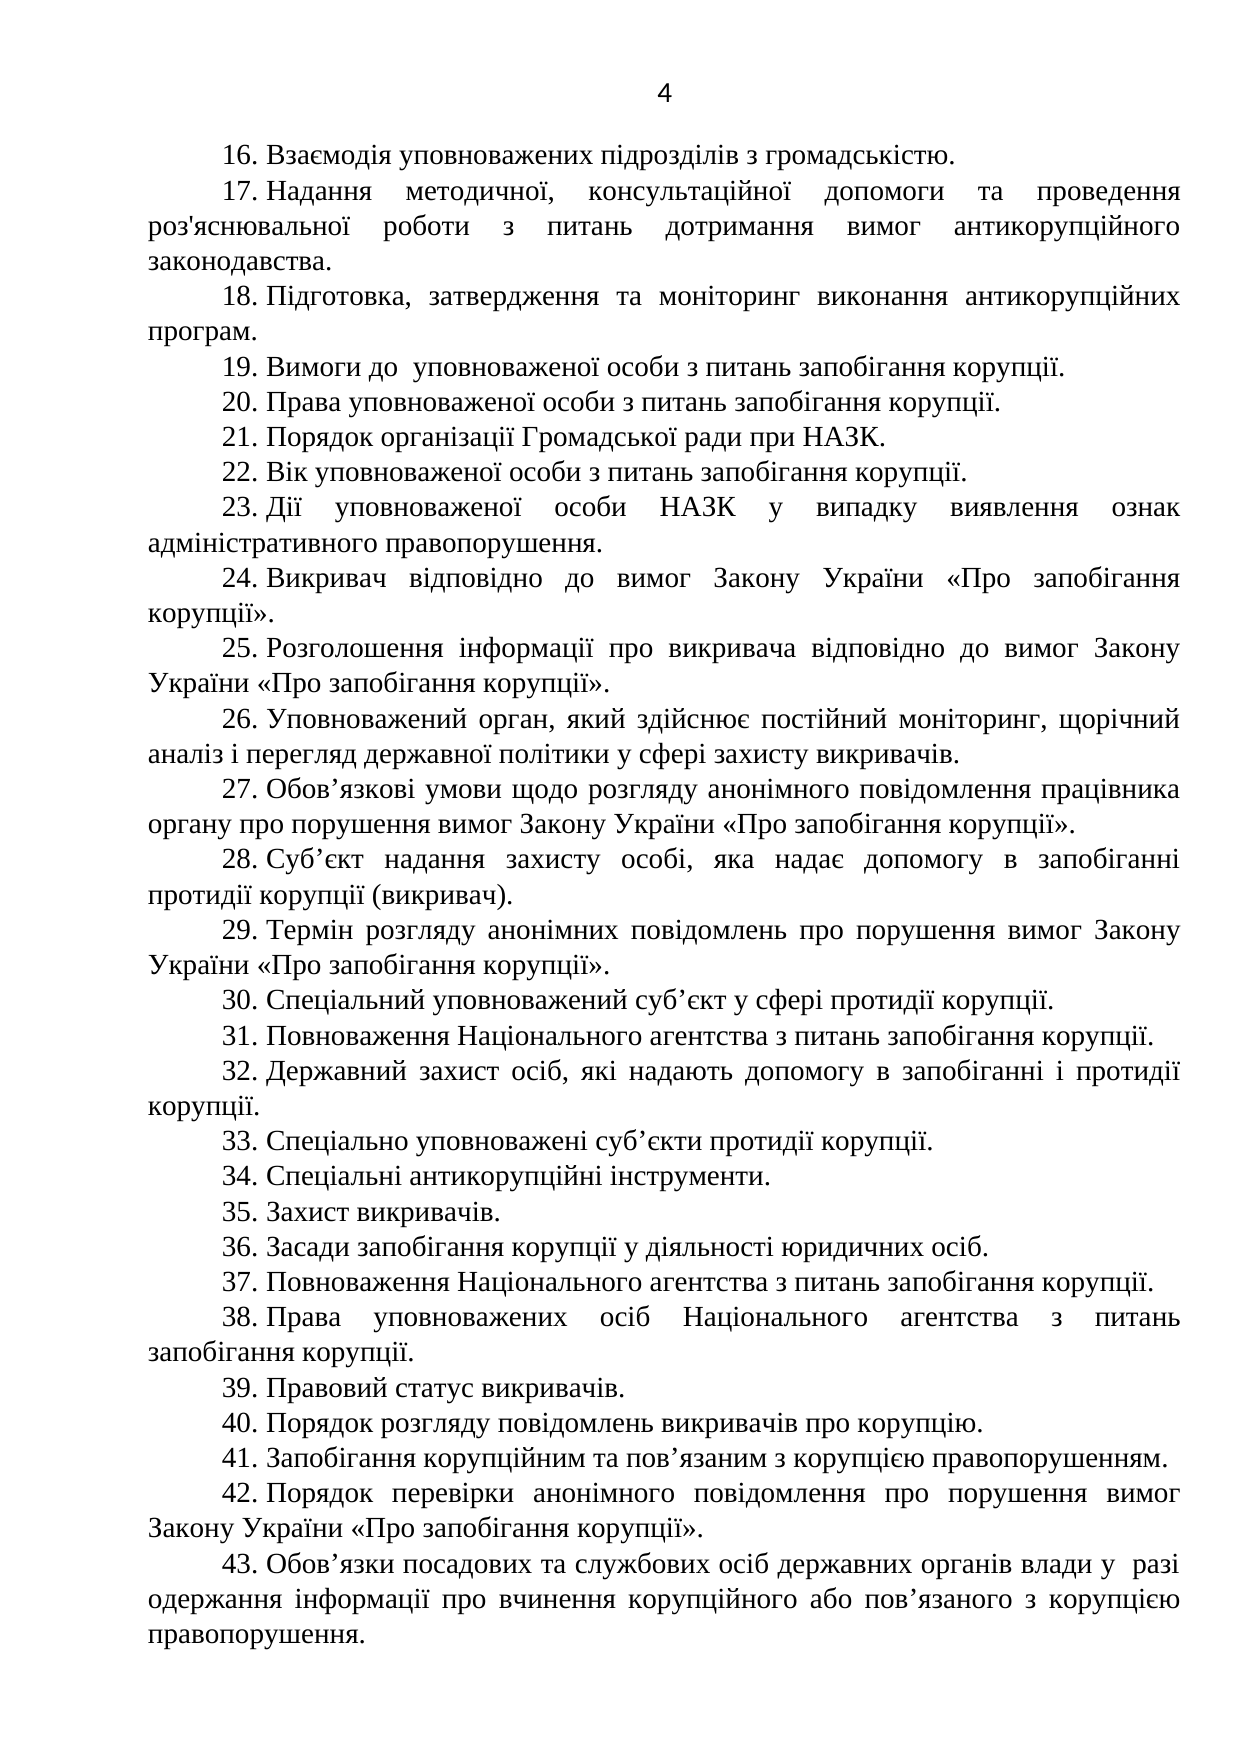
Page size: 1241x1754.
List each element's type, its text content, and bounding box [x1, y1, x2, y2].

list Спеціальні антикорупційні інструменти. [148, 1158, 1181, 1192]
list Спеціальний уповноважений суб’єкт у сфері протидії корупції. [148, 982, 1181, 1016]
list Правовий статус викривачів. [148, 1370, 1181, 1403]
list Повноваження Національного агентства з питань запобігання корупції. [148, 1264, 1181, 1298]
list Суб’єкт надання захисту особі, яка надає допомогу в запобіганні протидії корупції (викривач). [148, 842, 1181, 910]
list Повноваження Національного агентства з питань запобігання корупції. [148, 1018, 1181, 1051]
list Вимоги до уповноваженої особи з питань запобігання корупції. [148, 349, 1181, 382]
list Надання методичної, консультаційної допомоги та проведення роз'яснювальної роботи з питань дотримання вимог антикорупційного законодавства. [148, 173, 1181, 277]
list Порядок розгляду повідомлень викривачів про корупцію. [148, 1405, 1181, 1438]
list Права уповноваженої особи з питань запобігання корупції. [148, 384, 1181, 417]
list Захист викривачів. [148, 1194, 1181, 1227]
list Державний захист осіб, які надають допомогу в запобіганні і протидії корупції. [148, 1053, 1181, 1122]
list Вік уповноваженої особи з питань запобігання корупції. [148, 454, 1181, 488]
list Засади запобігання корупції у діяльності юридичних осіб. [148, 1229, 1181, 1262]
list Розголошення інформації про викривача відповідно до вимог Закону України «Про запобігання корупції». [148, 630, 1181, 699]
list Підготовка, затвердження та моніторинг виконання антикорупційних програм. [148, 278, 1181, 347]
list Порядок організації Громадської ради при НАЗК. [148, 419, 1181, 453]
list Дії уповноваженої особи НАЗК у випадку виявлення ознак адміністративного правопорушення. [148, 489, 1181, 558]
list Обов’язкові умови щодо розгляду анонімного повідомлення працівника органу про порушення вимог Закону України «Про запобігання корупції». [148, 771, 1181, 840]
list Порядок перевірки анонімного повідомлення про порушення вимог Закону України «Про запобігання корупції». [148, 1475, 1181, 1544]
list Спеціально уповноважені суб’єкти протидії корупції. [148, 1123, 1181, 1157]
list Запобігання корупційним та пов’язаним з корупцією правопорушенням. [148, 1440, 1181, 1474]
list Права уповноважених осіб Національного агентства з питань запобігання корупції. [148, 1299, 1181, 1368]
list Викривач відповідно до вимог Закону України «Про запобігання корупції». [148, 560, 1181, 629]
list Уповноважений орган, який здійснює постійний моніторинг, щорічний аналіз і перегляд державної політики у сфері захисту викривачів. [148, 701, 1181, 769]
list Обов’язки посадових та службових осіб державних органів влади у разі одержання інформації про вчинення корупційного або пов’язаного з корупцією правопорушення. [148, 1546, 1181, 1650]
list Взаємодія уповноважених підрозділів з громадськістю. [148, 137, 1181, 171]
list Термін розгляду анонімних повідомлень про порушення вимог Закону України «Про запобігання корупції». [148, 912, 1181, 981]
